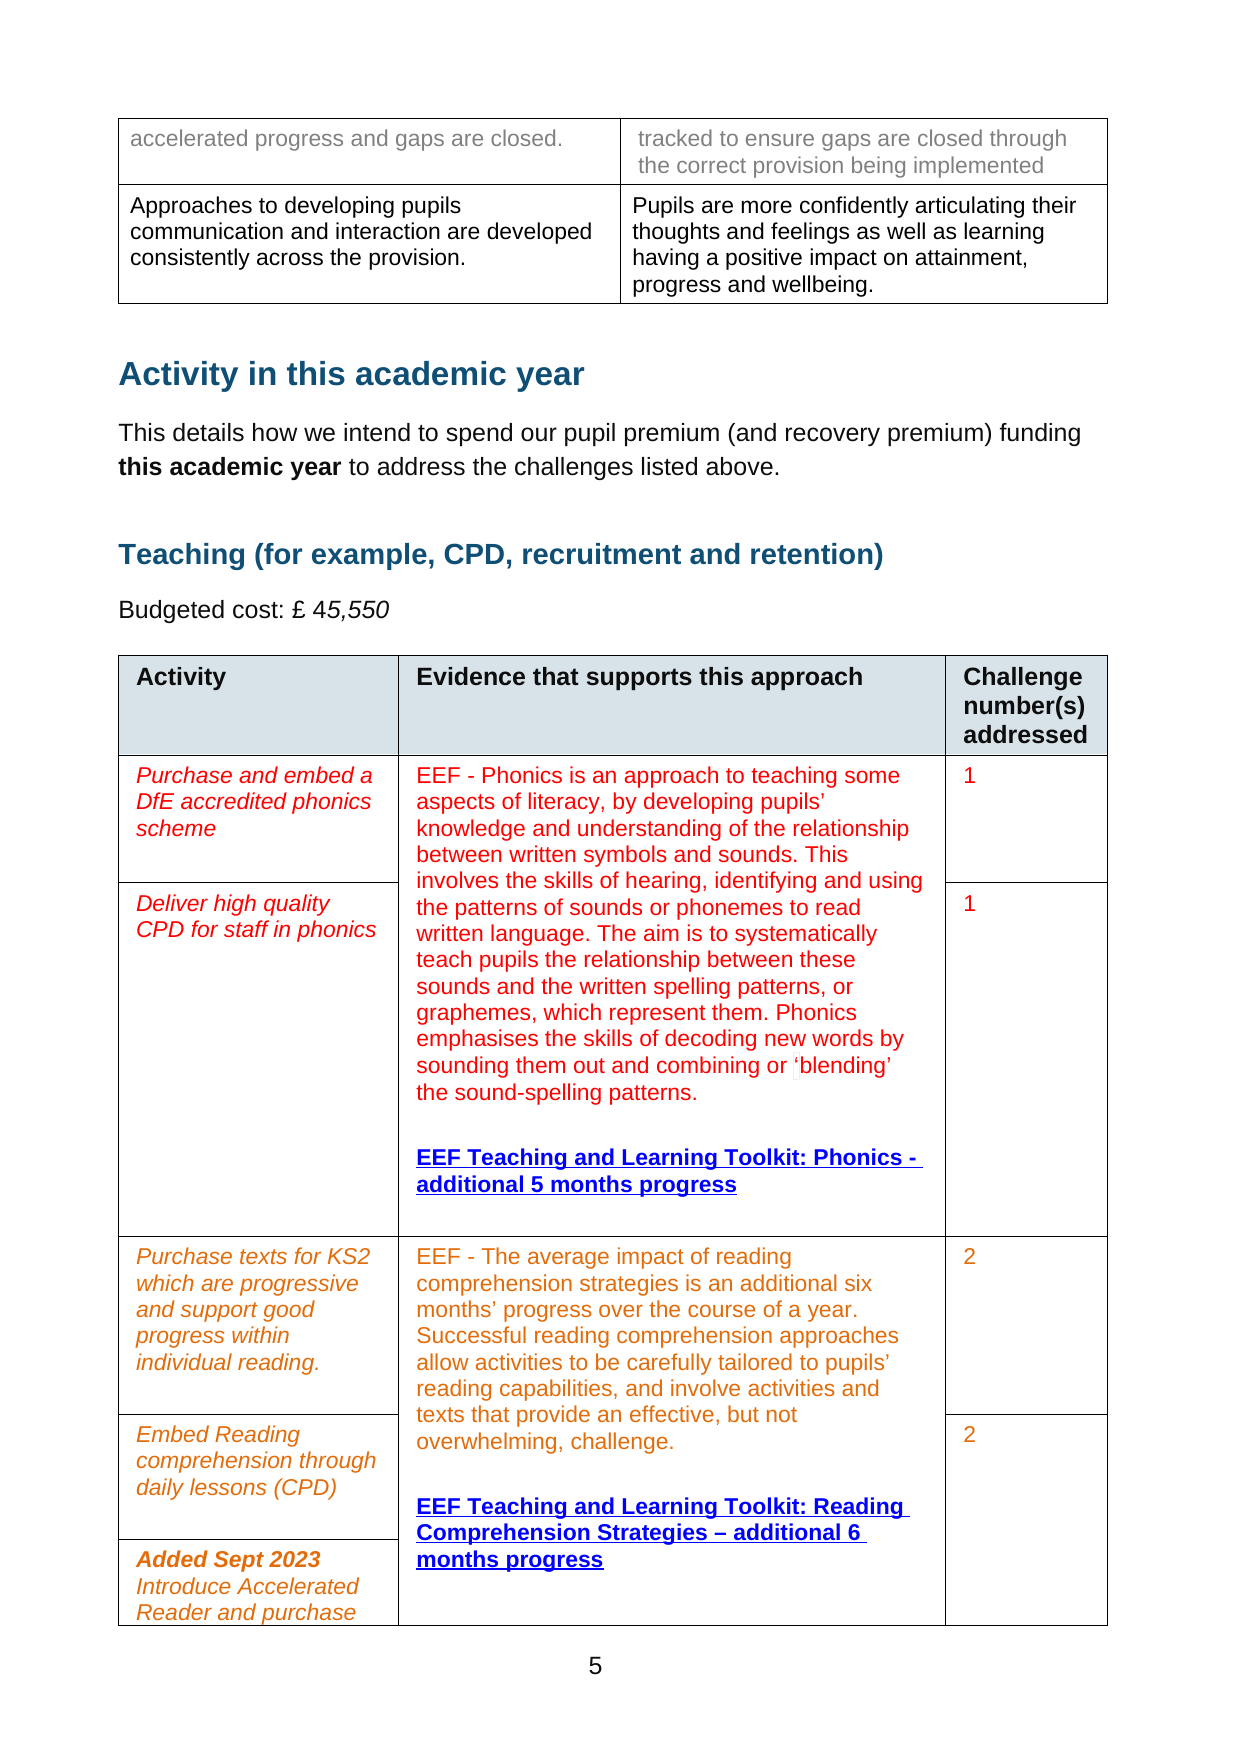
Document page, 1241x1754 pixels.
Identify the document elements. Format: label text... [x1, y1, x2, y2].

table_cell Approaches to developing pupils communication and interaction are developed consistently across the provision. [119, 185, 620, 303]
subtitle Activity in this academic year [118, 354, 1107, 393]
table_cell Pupils are more confidently articulating their thoughts and feelings as well as learning having a positive impact on attainment, progress and wellbeing. [621, 185, 1107, 303]
text Budgeted cost: £ 45,550 [118, 595, 1107, 624]
table_cell EEF - The average impact of reading comprehension strategies is an additional six months’ progress over the course of a year. Successful reading comprehension approaches allow activities to be carefully tailored to pupils’ reading capabilities, and involve activities and texts that provide an effective, but not overwhelming, challenge. EEF Teaching and Learning Toolkit: Reading Comprehension Strategies – additional 6 months progress [399, 1237, 945, 1625]
table_cell Embed Reading comprehension through daily lessons (CPD) [119, 1415, 398, 1539]
table_header Evidence that supports this approach [399, 656, 945, 754]
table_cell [119, 119, 620, 184]
table_header Activity [119, 656, 398, 754]
table_cell 2 [946, 1237, 1107, 1414]
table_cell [119, 1540, 398, 1625]
table_cell Purchase and embed a DfE accredited phonics scheme [119, 756, 398, 882]
subtitle Teaching (for example, CPD, recruitment and retention) [118, 537, 1107, 570]
table_cell 1 [946, 756, 1107, 882]
table_cell 1 [946, 883, 1107, 1236]
table_cell EEF - Phonics is an approach to teaching some aspects of literacy, by developing pupils’ knowledge and understanding of the relationship between written symbols and sounds. This involves the skills of hearing, identifying and using the patterns of sounds or phonemes to read written language. The aim is to systematically teach pupils the relationship between these sounds and the written spelling patterns, or graphemes, which represent them. Phonics emphasises the skills of decoding new words by sounding them out and combining or ​‘blending’ the sound-spelling patterns. EEF Teaching and Learning Toolkit: Phonics - additional 5 months progress [399, 756, 945, 1236]
table_cell 2 [946, 1415, 1107, 1625]
table_cell Purchase texts for KS2 which are progressive and support good progress within individual reading. [119, 1237, 398, 1414]
text This details how we intend to spend our pupil premium (and recovery premium) funding this academic year to address the challenges listed above. [118, 418, 1107, 481]
table_cell Deliver high quality CPD for staff in phonics [119, 883, 398, 1236]
table_header Challenge number(s) addressed [946, 656, 1107, 754]
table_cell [621, 119, 1107, 184]
